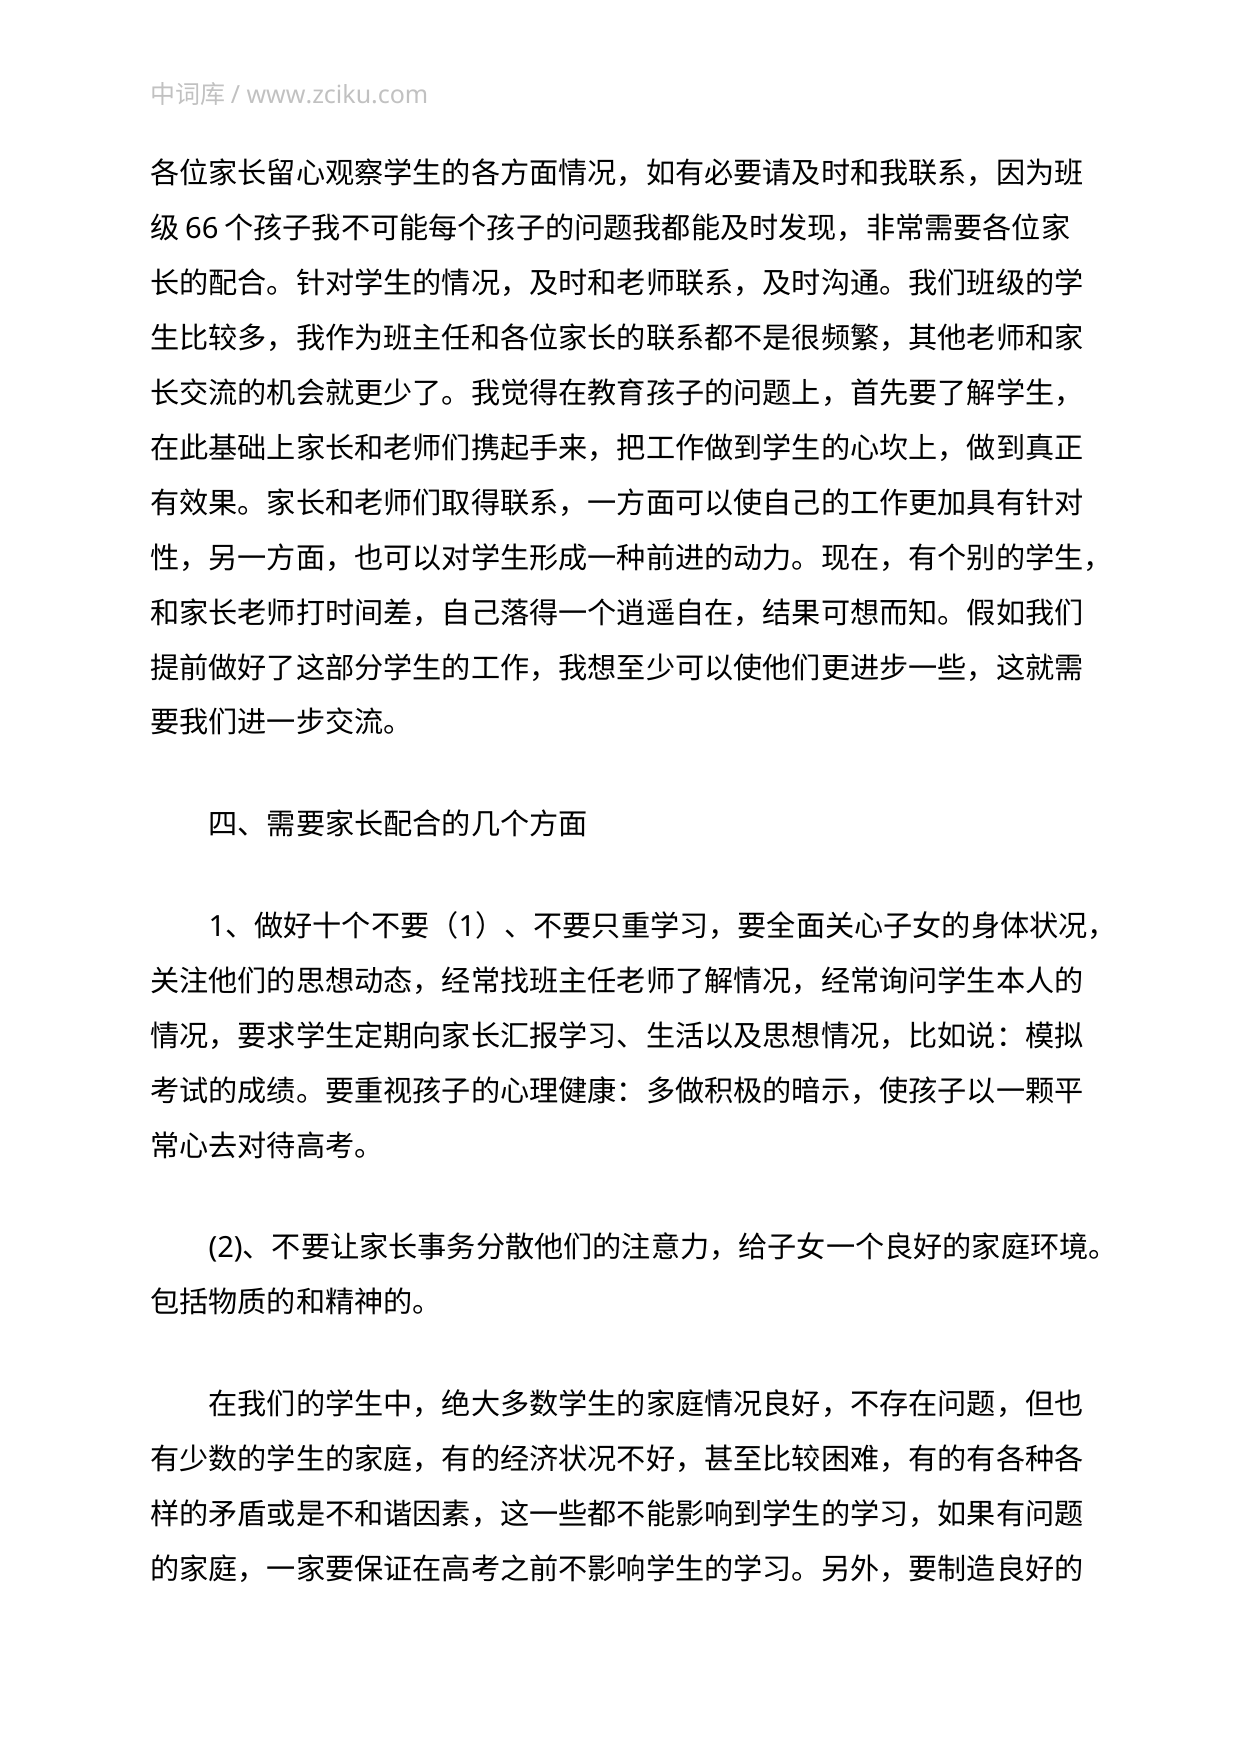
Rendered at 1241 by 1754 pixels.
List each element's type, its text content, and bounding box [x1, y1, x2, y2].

text 四、需要家长配合的几个方面 [150, 801, 1090, 843]
text 1、做好十个不要（1）、不要只重学习，要全面关心子女的身体状况，关注他们的思想动态，经常找班主任老师了解情况，经常询问学生本人的情况，要求学生定期向家长汇报学习、生活以及思想情况，比如说：模拟考试的成绩。要重视孩子的心理健康：多做积极的暗示，使孩子以一颗平常心去对待高考。 [150, 903, 1090, 1164]
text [150, 1381, 1090, 1588]
text (2)、不要让家长事务分散他们的注意力，给子女一个良好的家庭环境。包括物质的和精神的。 [150, 1224, 1090, 1321]
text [150, 150, 1090, 741]
